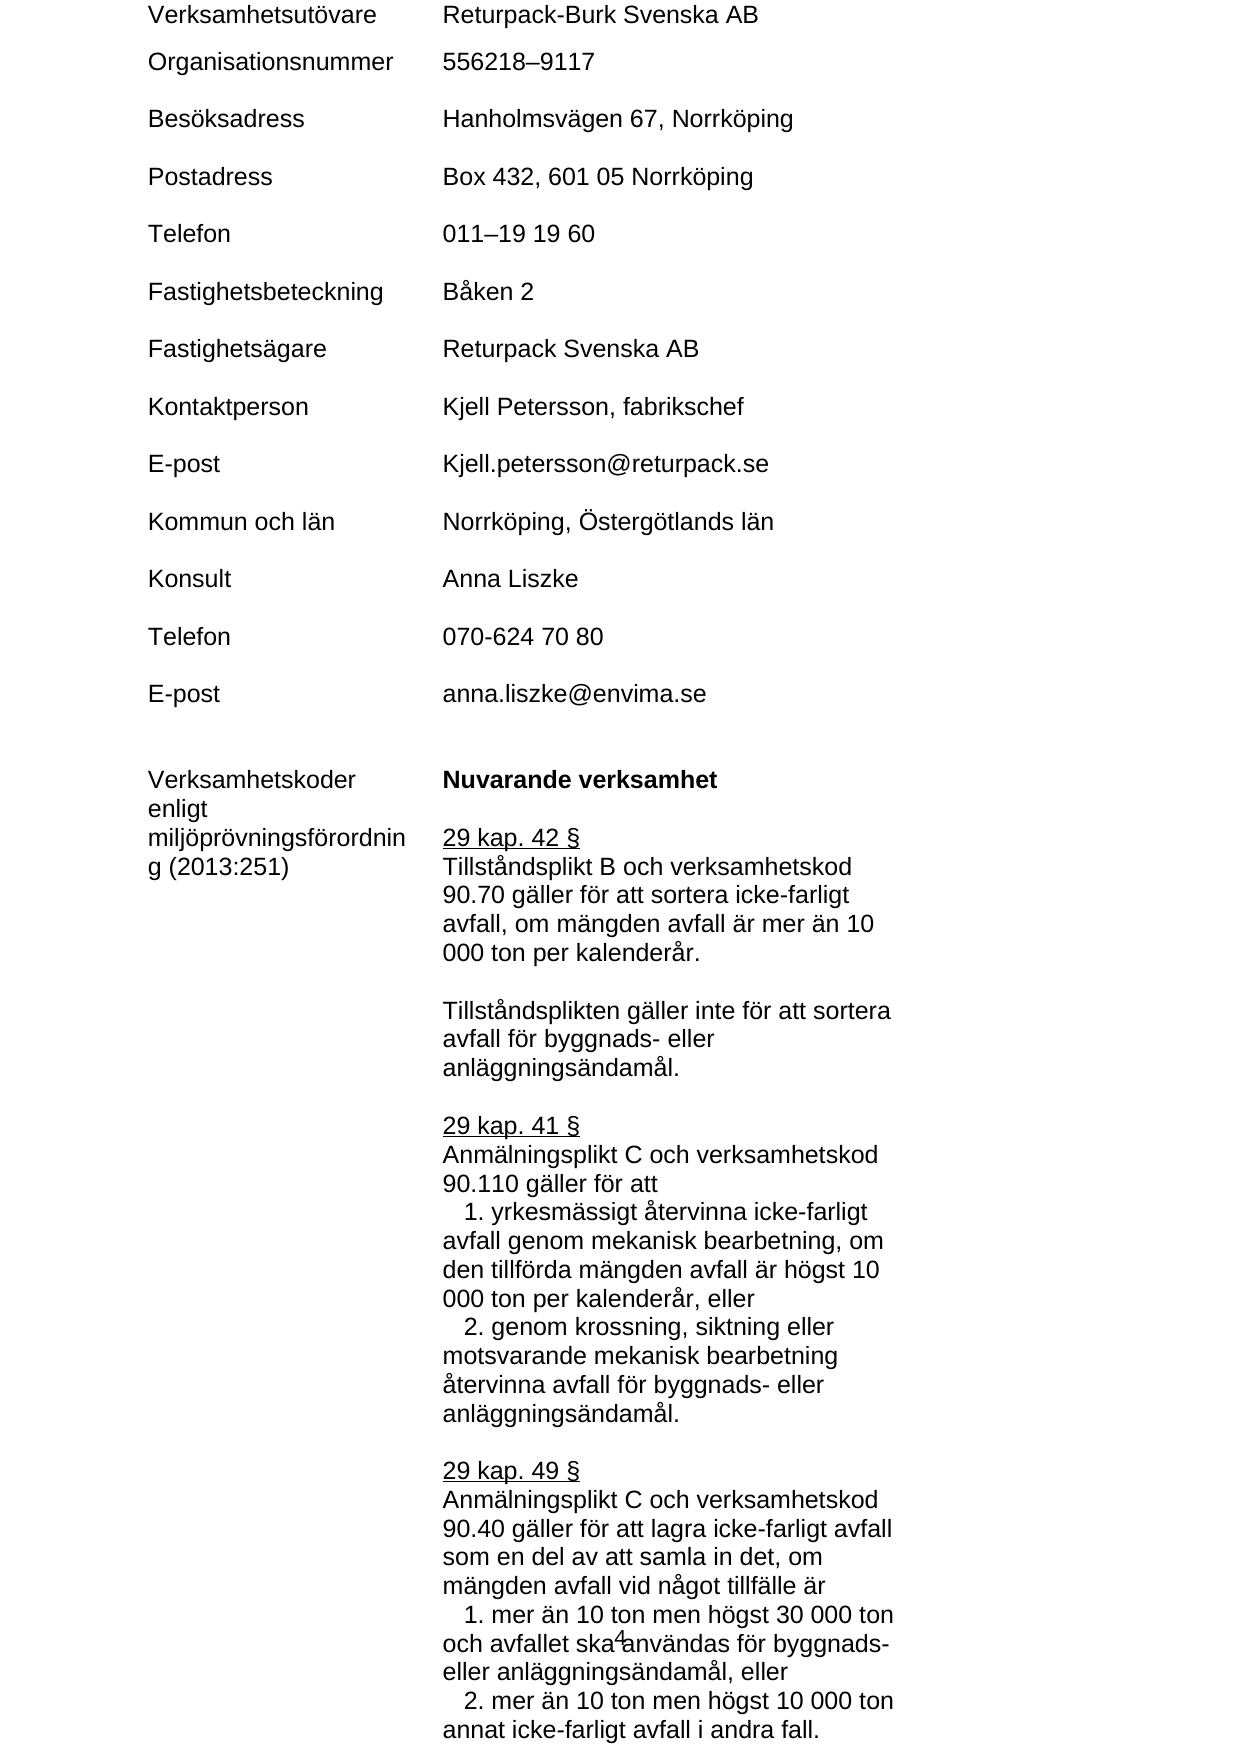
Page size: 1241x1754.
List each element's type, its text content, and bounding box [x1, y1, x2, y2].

table_cell Norrköping, Östergötlands län Anna Liszke 070-624 70 80 anna.liszke@envima.se [431, 506, 922, 765]
table_cell Kjell Petersson, fabrikschef [431, 363, 922, 449]
table_cell Returpack Svenska AB [431, 334, 922, 363]
table_cell Kontaktperson [136, 363, 431, 449]
table_cell Box 432, 601 05 Norrköping 011–19 19 60 Båken 2 [431, 133, 922, 334]
table_header Verksamhetsutövare [136, 0, 431, 46]
table_cell 556218–9117 Hanholmsvägen 67, Norrköping [431, 46, 922, 133]
table_cell Kommun och län Konsult Telefon E-post [136, 506, 431, 765]
table_cell Nuvarande verksamhet 29 kap. 42 § Tillståndsplikt B och verksamhetskod 90.70 gäller för att sortera icke-farligt avfall, om mängden avfall är mer än 10 000 ton per kalenderår. Tillståndsplikten gäller inte för att sortera avfall för byggnads- eller anläggningsändamål. 29 kap. 41 § Anmälningsplikt C och verksamhetskod 90.110 gäller för att 1. yrkesmässigt återvinna icke-farligt avfall genom mekanisk bearbetning, om den tillförda mängden avfall är högst 10 000 ton per kalenderår, eller 2. genom krossning, siktning eller motsvarande mekanisk bearbetning återvinna avfall för byggnads- eller anläggningsändamål. 29 kap. 49 § Anmälningsplikt C och verksamhetskod 90.40 gäller för att lagra icke-farligt avfall som en del av att samla in det, om mängden avfall vid något tillfälle är 1. mer än 10 ton men högst 30 000 ton och avfallet ska användas för byggnads- eller anläggningsändamål, eller 2. mer än 10 ton men högst 10 000 ton annat icke-farligt avfall i andra fall. Planerad verksamhet Befintliga verksamhetskoder söks för planerad verksamhet. [431, 765, 922, 1754]
table_cell Fastighetsägare [136, 334, 431, 363]
table_cell Verksamhetskoder enligt miljöprövningsförordning (2013:251) [136, 765, 431, 1754]
table_cell Organisationsnummer Besöksadress [136, 46, 431, 133]
table_cell Kjell.petersson@returpack.se [431, 449, 922, 506]
table_cell Postadress Telefon Fastighetsbeteckning [136, 133, 431, 334]
table_cell E-post [136, 449, 431, 506]
table_header Returpack-Burk Svenska AB [431, 0, 922, 46]
